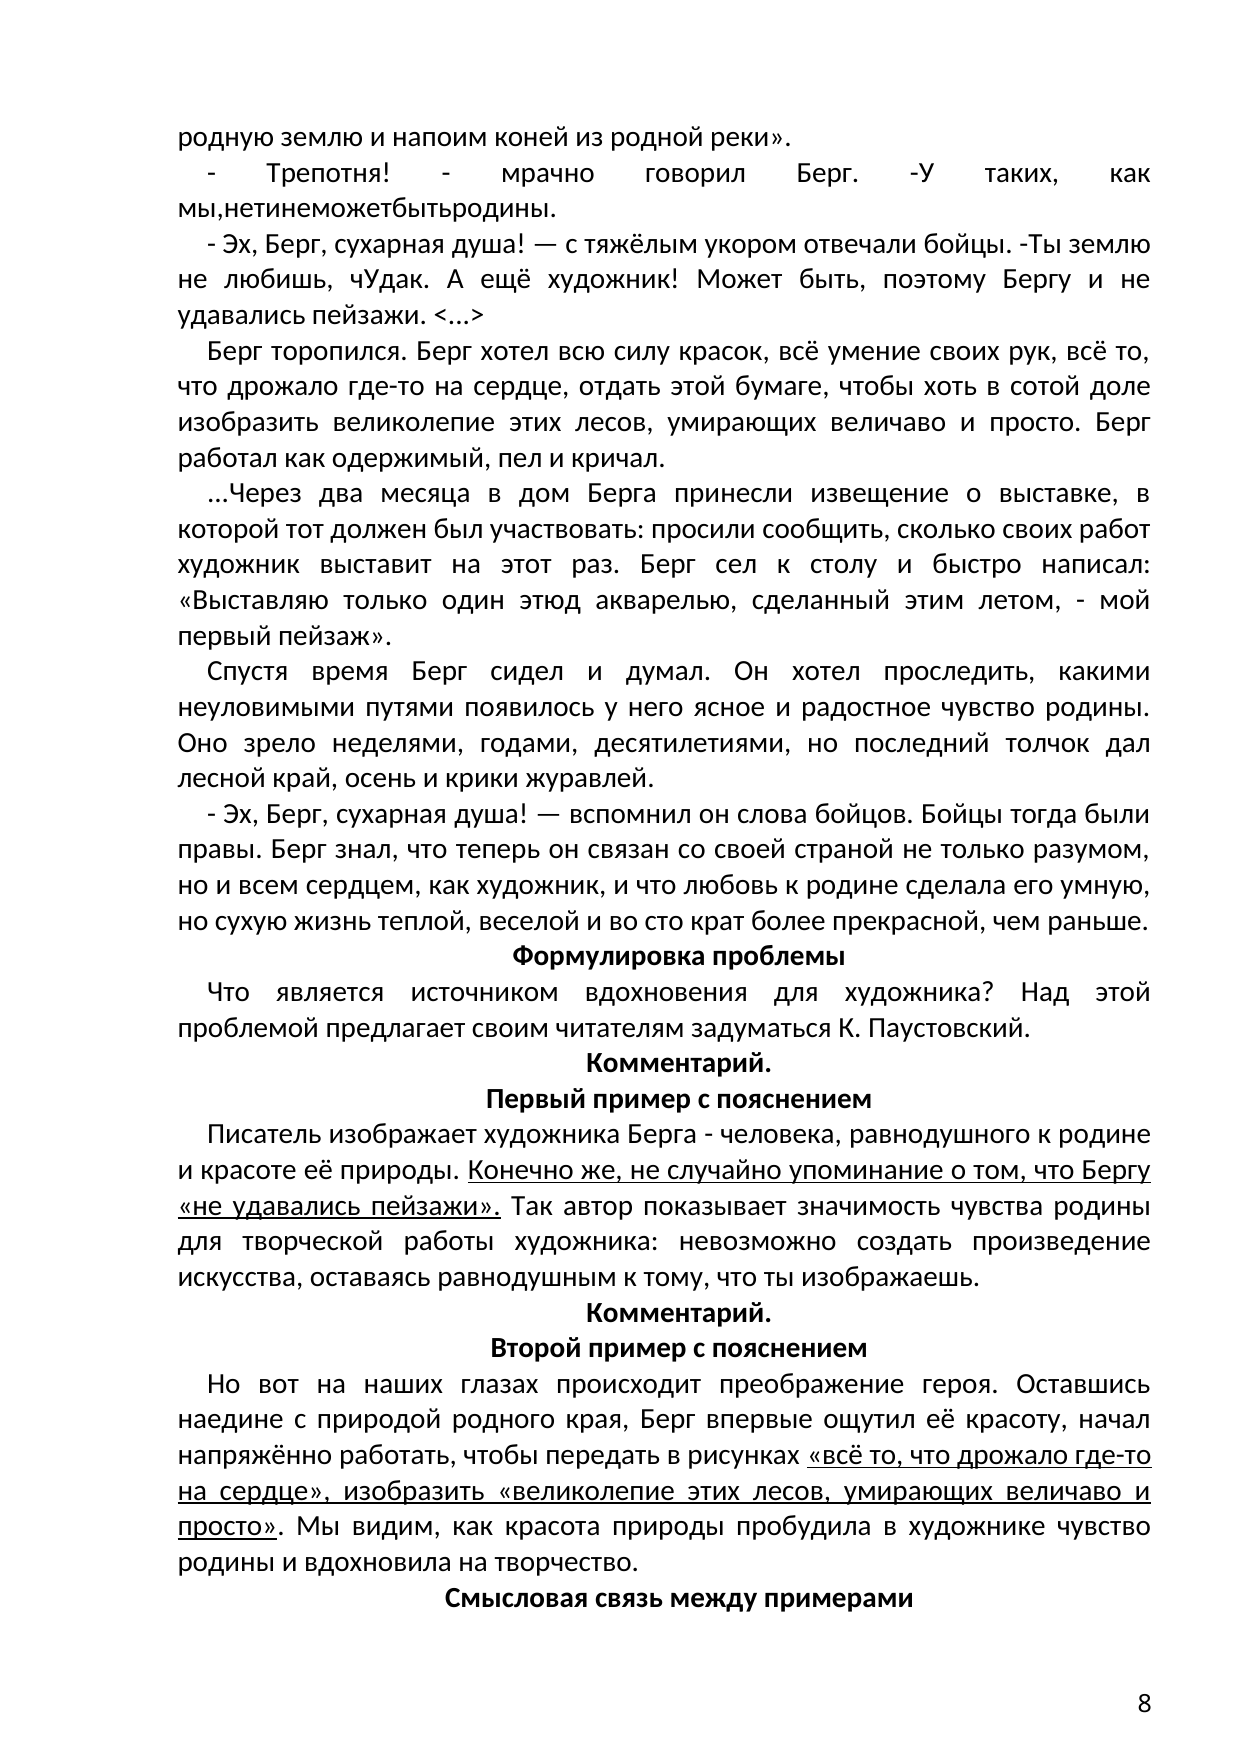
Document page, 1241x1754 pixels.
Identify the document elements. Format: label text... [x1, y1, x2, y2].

text Комментарий. [177, 1044, 1152, 1080]
text Первый пример с пояснением [177, 1080, 1152, 1116]
text Но вот на наших глазах происходит преображение героя. Оставшись наедине с природой родного края, Берг впервые ощутил её красоту, начал напряжённо работать, чтобы передать в рисунках «всё то, что дрожало где-то на сердце», изобразить «великолепие этих лесов, умирающих величаво и просто». Мы видим, как красота природы пробудила в художнике чувство родины и вдохновила на творчество. [177, 1365, 1152, 1579]
text Формулировка проблемы [177, 937, 1152, 973]
text Берг торопился. Берг хотел всю силу красок, всё умение своих рук, всё то, что дрожало где-то на сердце, отдать этой бумаге, чтобы хоть в сотой доле изобразить великолепие этих лесов, умирающих величаво и просто. Берг работал как одержимый, пел и кричал. [177, 332, 1152, 474]
text Комментарий. [177, 1294, 1152, 1329]
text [177, 118, 1152, 154]
text Что является источником вдохновения для художника? Над этой проблемой предлагает своим читателям задуматься К. Паустовский. [177, 973, 1152, 1044]
text Второй пример с пояснением [177, 1329, 1152, 1365]
text ...Через два месяца в дом Берга принесли извещение о выставке, в которой тот должен был участвовать: просили сообщить, сколько своих работ художник выставит на этот раз. Берг сел к столу и быстро написал: «Выставляю только один этюд акварелью, сделанный этим летом, - мой первый пейзаж». [177, 474, 1152, 652]
text - Эх, Берг, сухарная душа! — вспомнил он слова бойцов. Бойцы тогда были правы. Берг знал, что теперь он связан со своей страной не только разумом, но и всем сердцем, как художник, и что любовь к родине сделала его умную, но сухую жизнь теплой, веселой и во сто крат более прекрасной, чем раньше. [177, 795, 1152, 937]
text Смысловая связь между примерами [177, 1579, 1152, 1614]
text Писатель изображает художника Берга - человека, равнодушного к родине и красоте её природы. Конечно же, не случайно упоминание о том, что Бергу «не удавались пейзажи». Так автор показывает значимость чувства родины для творческой работы художника: невозможно создать произведение искусства, оставаясь равнодушным к тому, что ты изображаешь. [177, 1116, 1152, 1294]
text Спустя время Берг сидел и думал. Он хотел проследить, какими неуловимыми путями появилось у него ясное и радостное чувство родины. Оно зрело неделями, годами, десятилетиями, но последний толчок дал лесной край, осень и крики журавлей. [177, 652, 1152, 795]
text - Эх, Берг, сухарная душа! — с тяжёлым укором отвечали бойцы. -Ты землю не любишь, чУдак. А ещё художник! Может быть, поэтому Бергу и не удавались пейзажи. <...> [177, 225, 1152, 332]
text - Трепотня! - мрачно говорил Берг. -У таких, как мы,нетинеможетбытьродины. [177, 154, 1152, 225]
